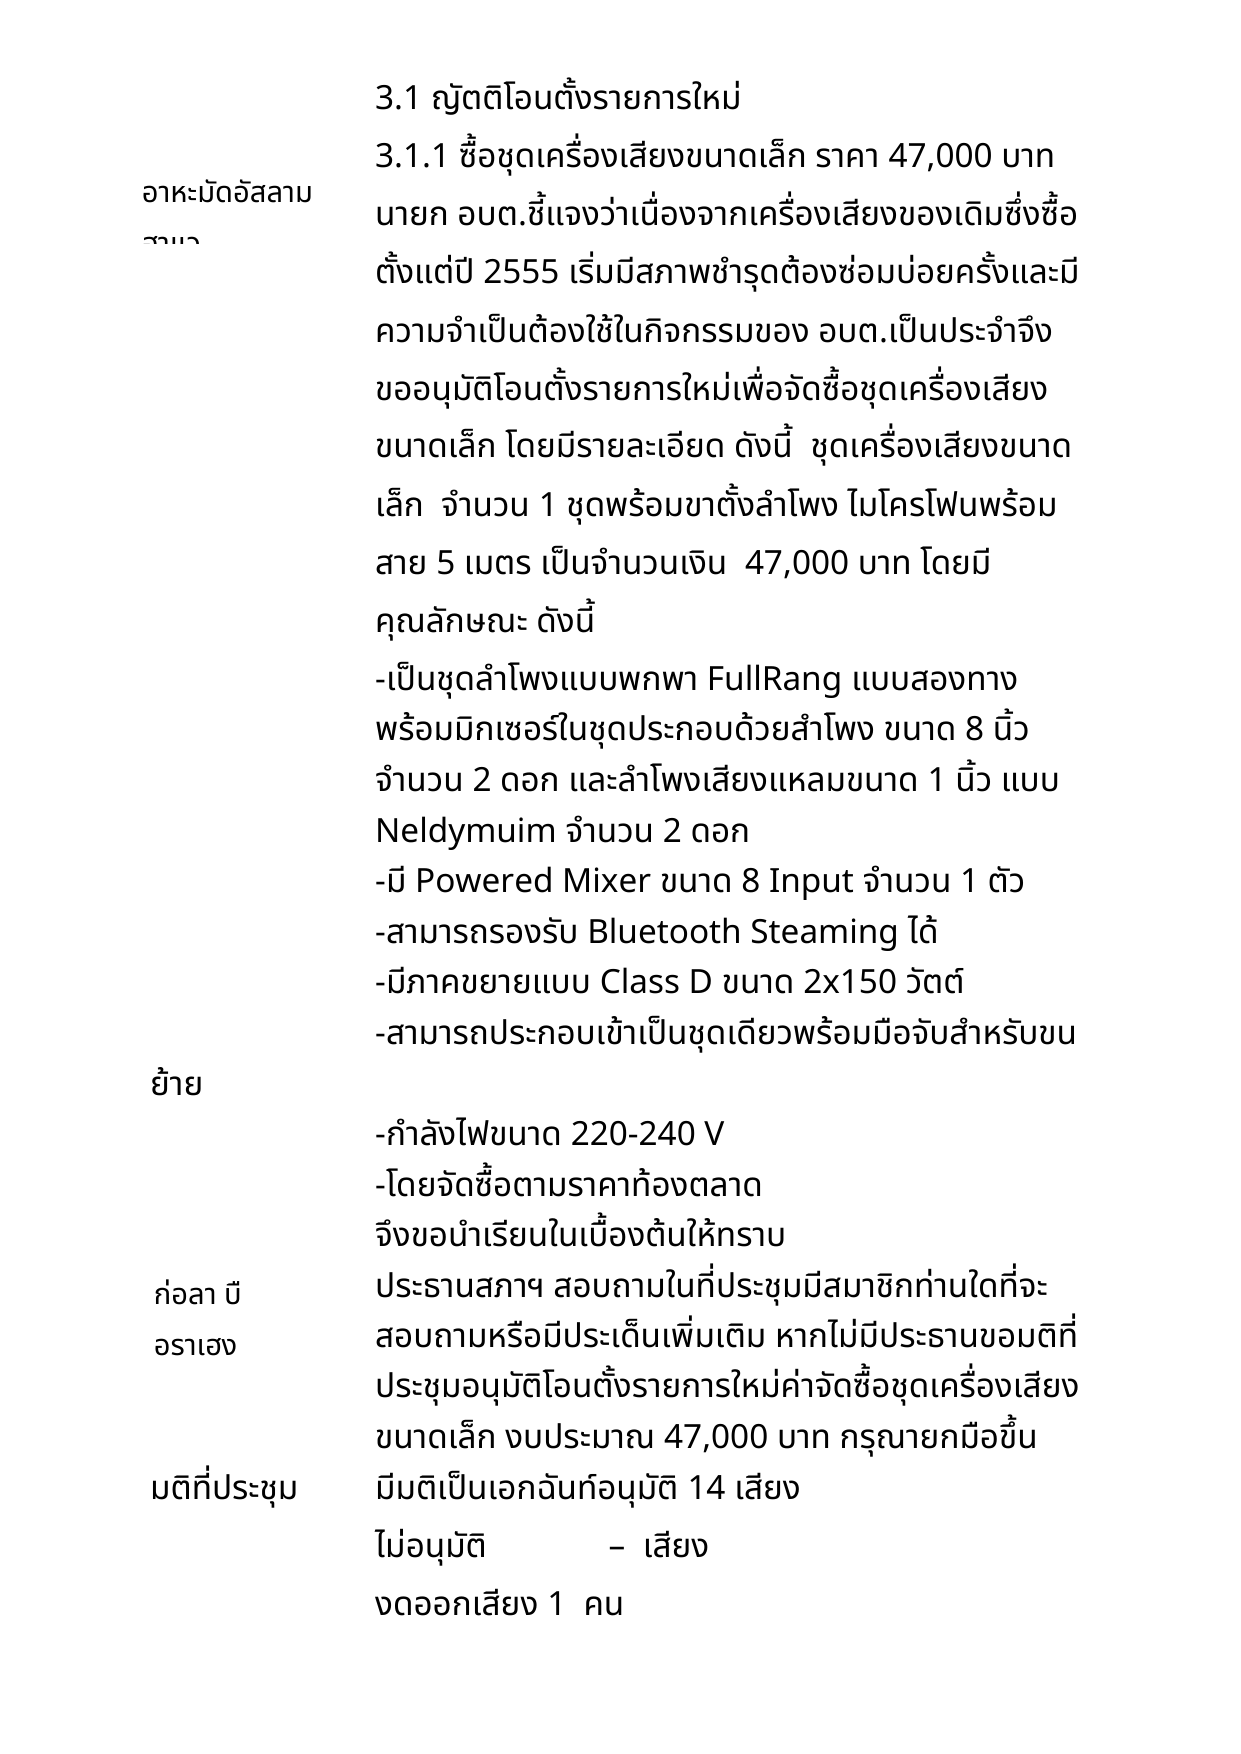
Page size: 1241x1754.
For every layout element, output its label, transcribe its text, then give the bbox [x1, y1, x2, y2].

text จึงขอนำเรียนในเบื้องต้นให้ทราบ [300, 1211, 1090, 1262]
text ประธานสภาฯ สอบถามในที่ประชุมมีสมาชิกท่านใดที่จะสอบถามหรือมีประเด็นเพิ่มเติม หากไม่มีประธานขอมติที่ประชุมอนุมัติโอนตั้งรายการใหม่ค่าจัดซื้อชุดเครื่องเสียงขนาดเล็ก งบประมาณ 47,000 บาท กรุณายกมือขึ้น [375, 1262, 1090, 1463]
text 3.1 ญัตติโอนตั้งรายการใหม่ [150, 74, 1090, 124]
text ไม่อนุมัติ – เสียง [300, 1522, 1090, 1572]
text 3.1.1 ซื้อชุดเครื่องเสียงขนาดเล็ก ราคา 47,000 บาท [150, 132, 1090, 183]
text -เป็นชุดลำโพงแบบพกพา FullRang แบบสองทาง พร้อมมิกเซอร์ในชุดประกอบด้วยสำโพง ขนาด 8 นิ้ว จำนวน 2 ดอก และลำโพงเสียงแหลมขนาด 1 นิ้ว แบบ Neldymuim จำนวน 2 ดอก [375, 654, 1090, 857]
text -กำลังไฟขนาด 220-240 V [150, 1110, 1090, 1161]
text -มีภาคขยายแบบ Class D ขนาด 2x150 วัตต์ [150, 958, 1090, 1009]
text งดออกเสียง 1 คน [300, 1580, 1090, 1630]
text -สามารถรองรับ Bluetooth Steaming ได้ [150, 908, 1090, 958]
text นายก อบต.ชี้แจงว่าเนื่องจากเครื่องเสียงของเดิมซึ่งซื้อตั้งแต่ปี 2555 เริ่มมีสภาพชำรุดต้องซ่อมบ่อยครั้งและมีความจำเป็นต้องใช้ในกิจกรรมของ อบต.เป็นประจำจึงขออนุมัติโอนตั้งรายการใหม่เพื่อจัดซื้อชุดเครื่องเสียงขนาดเล็ก โดยมีรายละเอียด ดังนี้ ชุดเครื่องเสียงขนาดเล็ก จำนวน 1 ชุดพร้อมขาตั้งลำโพง ไมโครโฟนพร้อมสาย 5 เมตร เป็นจำนวนเงิน 47,000 บาท โดยมีคุณลักษณะ ดังนี้ [375, 190, 1090, 647]
text มติที่ประชุม มีมติเป็นเอกฉันท์อนุมัติ 14 เสียง [150, 1463, 1090, 1514]
text -โดยจัดซื้อตามราคาท้องตลาด [150, 1161, 1090, 1211]
text -มี Powered Mixer ขนาด 8 Input จำนวน 1 ตัว [150, 857, 1090, 908]
text -สามารถประกอบเข้าเป็นชุดเดียวพร้อมมือจับสำหรับขนย้าย [150, 1009, 1090, 1110]
